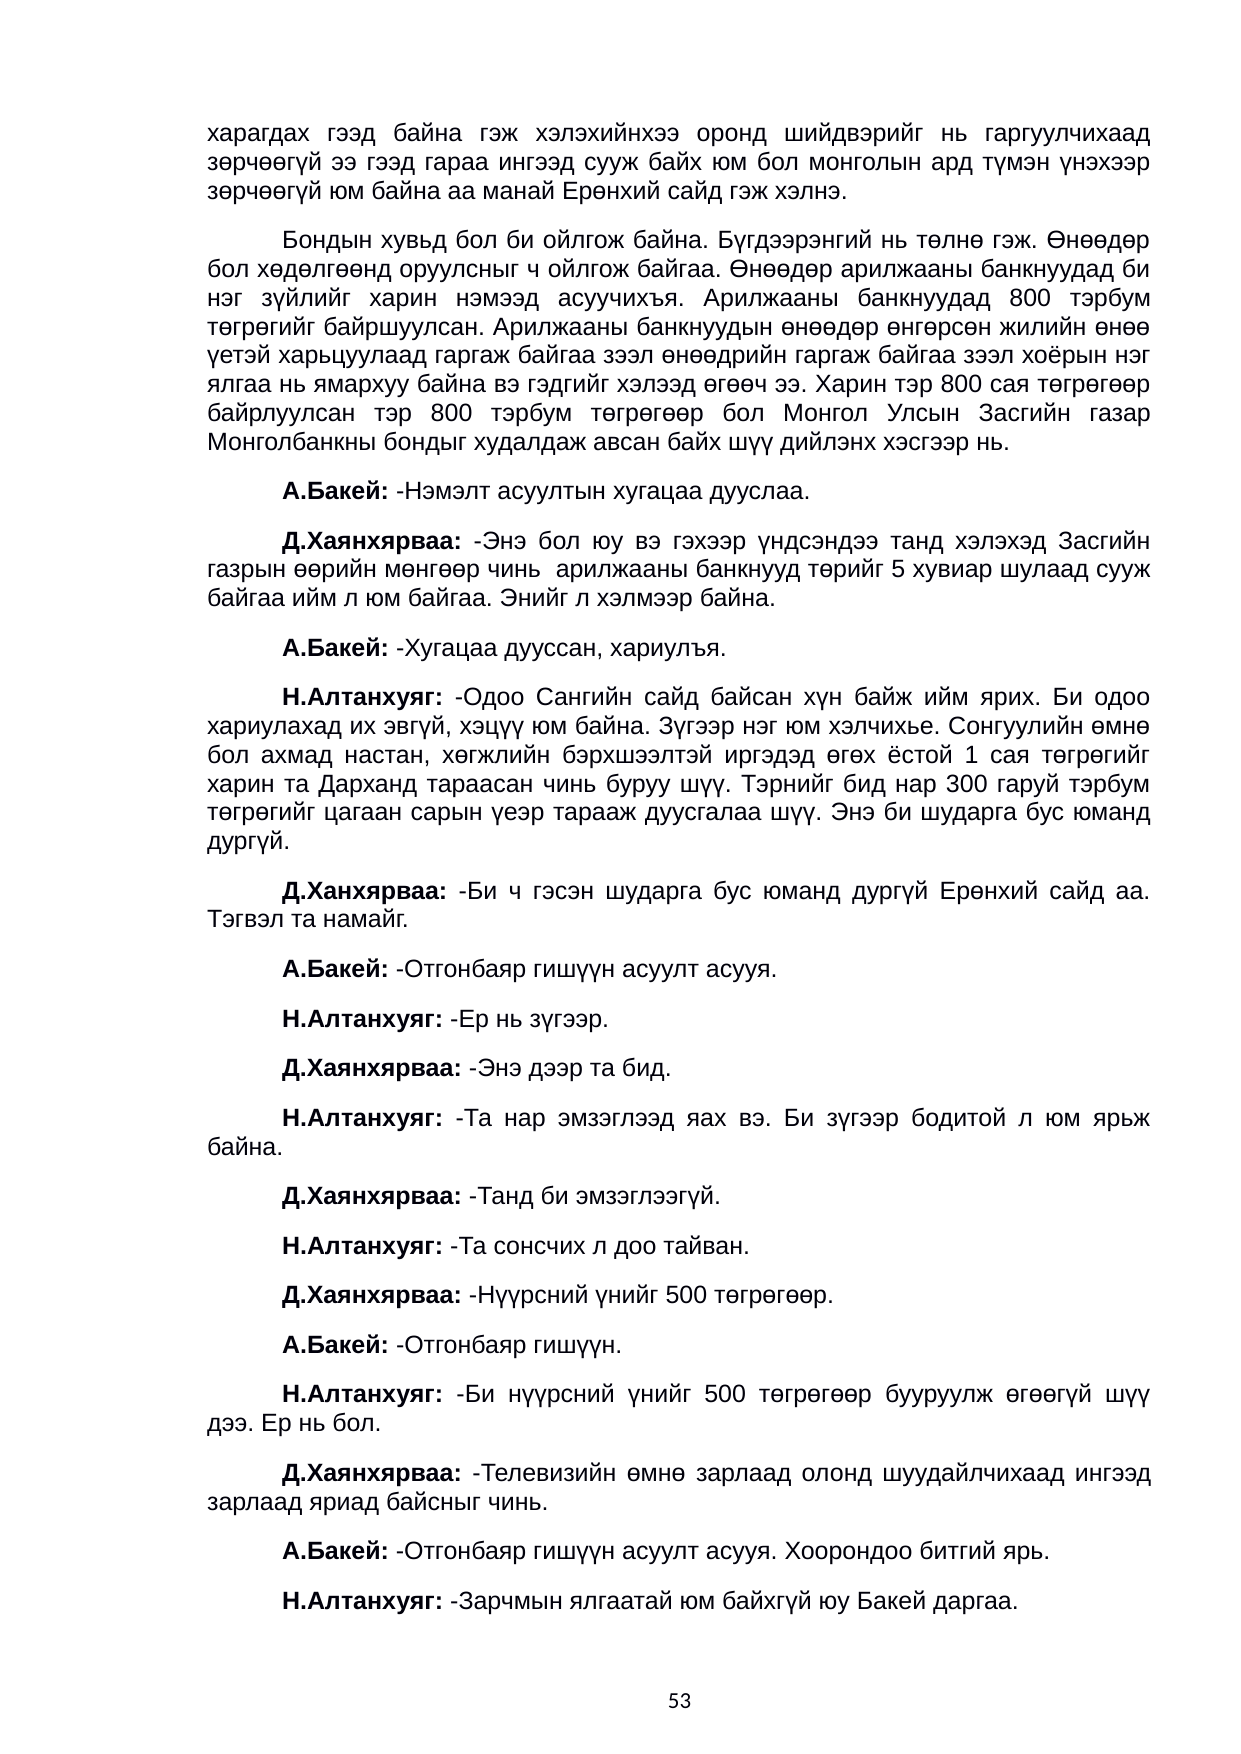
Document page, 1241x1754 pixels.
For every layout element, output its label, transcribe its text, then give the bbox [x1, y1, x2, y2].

text Н.Алтанхуяг: -Та сонсчих л доо тайван. [207, 1231, 1152, 1259]
text Бондын хувьд бол би ойлгож байна. Бүгдээрэнгий нь төлнө гэж. Өнөөдөр бол хөдөлгөөнд оруулсныг ч ойлгож байгаа. Өнөөдөр арилжааны банкнуудад би нэг зүйлийг харин нэмээд асуучихъя. Арилжааны банкнуудад 800 тэрбум төгрөгийг байршуулсан. Арилжааны банкнуудын өнөөдөр өнгөрсөн жилийн өнөө үетэй харьцуулаад гаргаж байгаа зээл өнөөдрийн гаргаж байгаа зээл хоёрын нэг ялгаа нь ямархуу байна вэ гэдгийг хэлээд өгөөч ээ. Харин тэр 800 сая төгрөгөөр байрлуулсан тэр 800 тэрбум төгрөгөөр бол Монгол Улсын Засгийн газар Монголбанкны бондыг худалдаж авсан байх шүү дийлэнх хэсгээр нь. [207, 225, 1152, 455]
text Д.Хаянхярваа: -Танд би эмзэглээгүй. [207, 1181, 1152, 1210]
text Д.Хаянхярваа: -Нүүрсний үнийг 500 төгрөгөөр. [207, 1280, 1152, 1309]
text Н.Алтанхуяг: -Одоо Сангийн сайд байсан хүн байж ийм ярих. Би одоо хариулахад их эвгүй, хэцүү юм байна. Зүгээр нэг юм хэлчихье. Сонгуулийн өмнө бол ахмад настан, хөгжлийн бэрхшээлтэй иргэдэд өгөх ёстой 1 сая төгрөгийг харин та Дарханд тараасан чинь буруу шүү. Тэрнийг бид нар 300 гаруй тэрбум төгрөгийг цагаан сарын үеэр тарааж дуусгалаа шүү. Энэ би шударга бус юманд дургүй. [207, 682, 1152, 855]
text А.Бакей: -Хугацаа дууссан, хариулъя. [207, 633, 1152, 661]
text Н.Алтанхуяг: -Зарчмын ялгаатай юм байхгүй юу Бакей даргаа. [207, 1586, 1152, 1614]
text Д.Хаянхярваа: -Энэ дээр та бид. [207, 1053, 1152, 1082]
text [207, 118, 1152, 204]
text Н.Алтанхуяг: -Би нүүрсний үнийг 500 төгрөгөөр бууруулж өгөөгүй шүү дээ. Ер нь бол. [207, 1379, 1152, 1437]
text А.Бакей: -Отгонбаяр гишүүн. [207, 1330, 1152, 1358]
text А.Бакей: -Отгонбаяр гишүүн асуулт асууя. [207, 954, 1152, 983]
text Д.Ханхярваа: -Би ч гэсэн шударга бус юманд дургүй Ерөнхий сайд аа. Тэгвэл та намайг. [207, 876, 1152, 933]
text А.Бакей: -Отгонбаяр гишүүн асуулт асууя. Хоорондоо битгий ярь. [207, 1536, 1152, 1565]
text Д.Хаянхярваа: -Телевизийн өмнө зарлаад олонд шуудайлчихаад ингээд зарлаад яриад байсныг чинь. [207, 1458, 1152, 1515]
text Д.Хаянхярваа: -Энэ бол юу вэ гэхээр үндсэндээ танд хэлэхэд Засгийн газрын өөрийн мөнгөөр чинь арилжааны банкнууд төрийг 5 хувиар шулаад сууж байгаа ийм л юм байгаа. Энийг л хэлмээр байна. [207, 526, 1152, 612]
text А.Бакей: -Нэмэлт асуултын хугацаа дууслаа. [207, 476, 1152, 505]
text Н.Алтанхуяг: -Та нар эмзэглээд яах вэ. Би зүгээр бодитой л юм ярьж байна. [207, 1103, 1152, 1160]
text Н.Алтанхуяг: -Ер нь зүгээр. [207, 1003, 1152, 1032]
